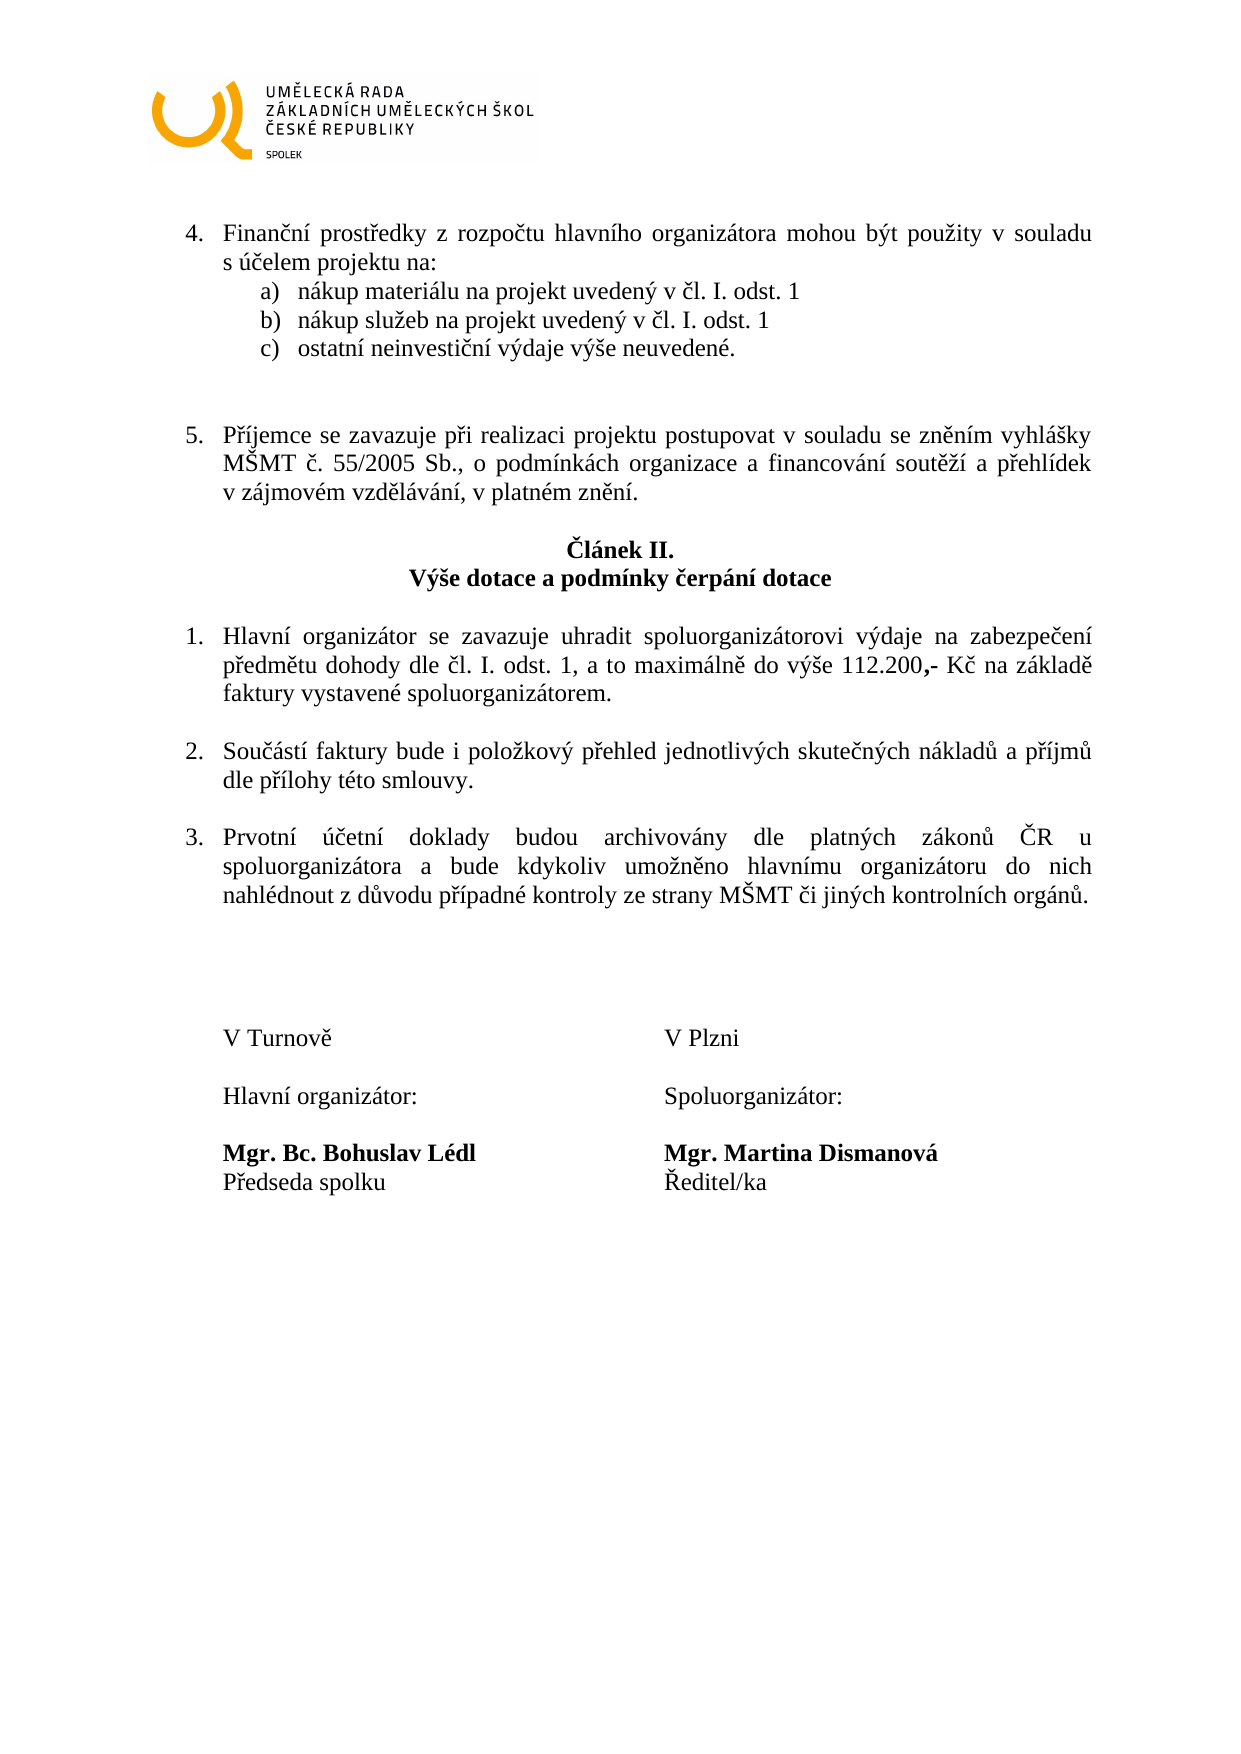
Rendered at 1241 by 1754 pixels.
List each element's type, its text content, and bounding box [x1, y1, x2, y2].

list Hlavní organizátor: Spoluorganizátor: [223, 1081, 1093, 1110]
list Příjemce se zavazuje při realizaci projektu postupovat v souladu se zněním vyhlášky MŠMT č. 55/2005 Sb., o podmínkách organizace a financování soutěží a přehlídek v zájmovém vzdělávání, v platném znění. [185, 420, 1093, 506]
picture [147, 73, 539, 166]
list V Turnově V Plzni [223, 1023, 1093, 1052]
list Mgr. Bc. Bohuslav Lédl Mgr. Martina Dismanová [223, 1138, 1093, 1167]
list Součástí faktury bude i položkový přehled jednotlivých skutečných nákladů a příjmů dle přílohy této smlouvy. [185, 736, 1093, 793]
text Výše dotace a podmínky čerpání dotace [148, 563, 1093, 592]
text Článek II. [148, 535, 1093, 563]
list Hlavní organizátor se zavazuje uhradit spoluorganizátorovi výdaje na zabezpečení předmětu dohody dle čl. I. odst. 1, a to maximálně do výše 112.200,- Kč na základě faktury vystavené spoluorganizátorem. [185, 621, 1093, 707]
list ostatní neinvestiční výdaje výše neuvedené. [260, 333, 1093, 362]
list Prvotní účetní doklady budou archivovány dle platných zákonů ČR u spoluorganizátora a bude kdykoliv umožněno hlavnímu organizátoru do nich nahlédnout z důvodu případné kontroly ze strany MŠMT či jiných kontrolních orgánů. [185, 822, 1093, 908]
list Předseda spolku Ředitel/ka [223, 1167, 1093, 1196]
list Finanční prostředky z rozpočtu hlavního organizátora mohou být použity v souladu s účelem projektu na: [185, 218, 1093, 276]
list nákup služeb na projekt uvedený v čl. I. odst. 1 [260, 305, 1093, 333]
list nákup materiálu na projekt uvedený v čl. I. odst. 1 [260, 276, 1093, 305]
